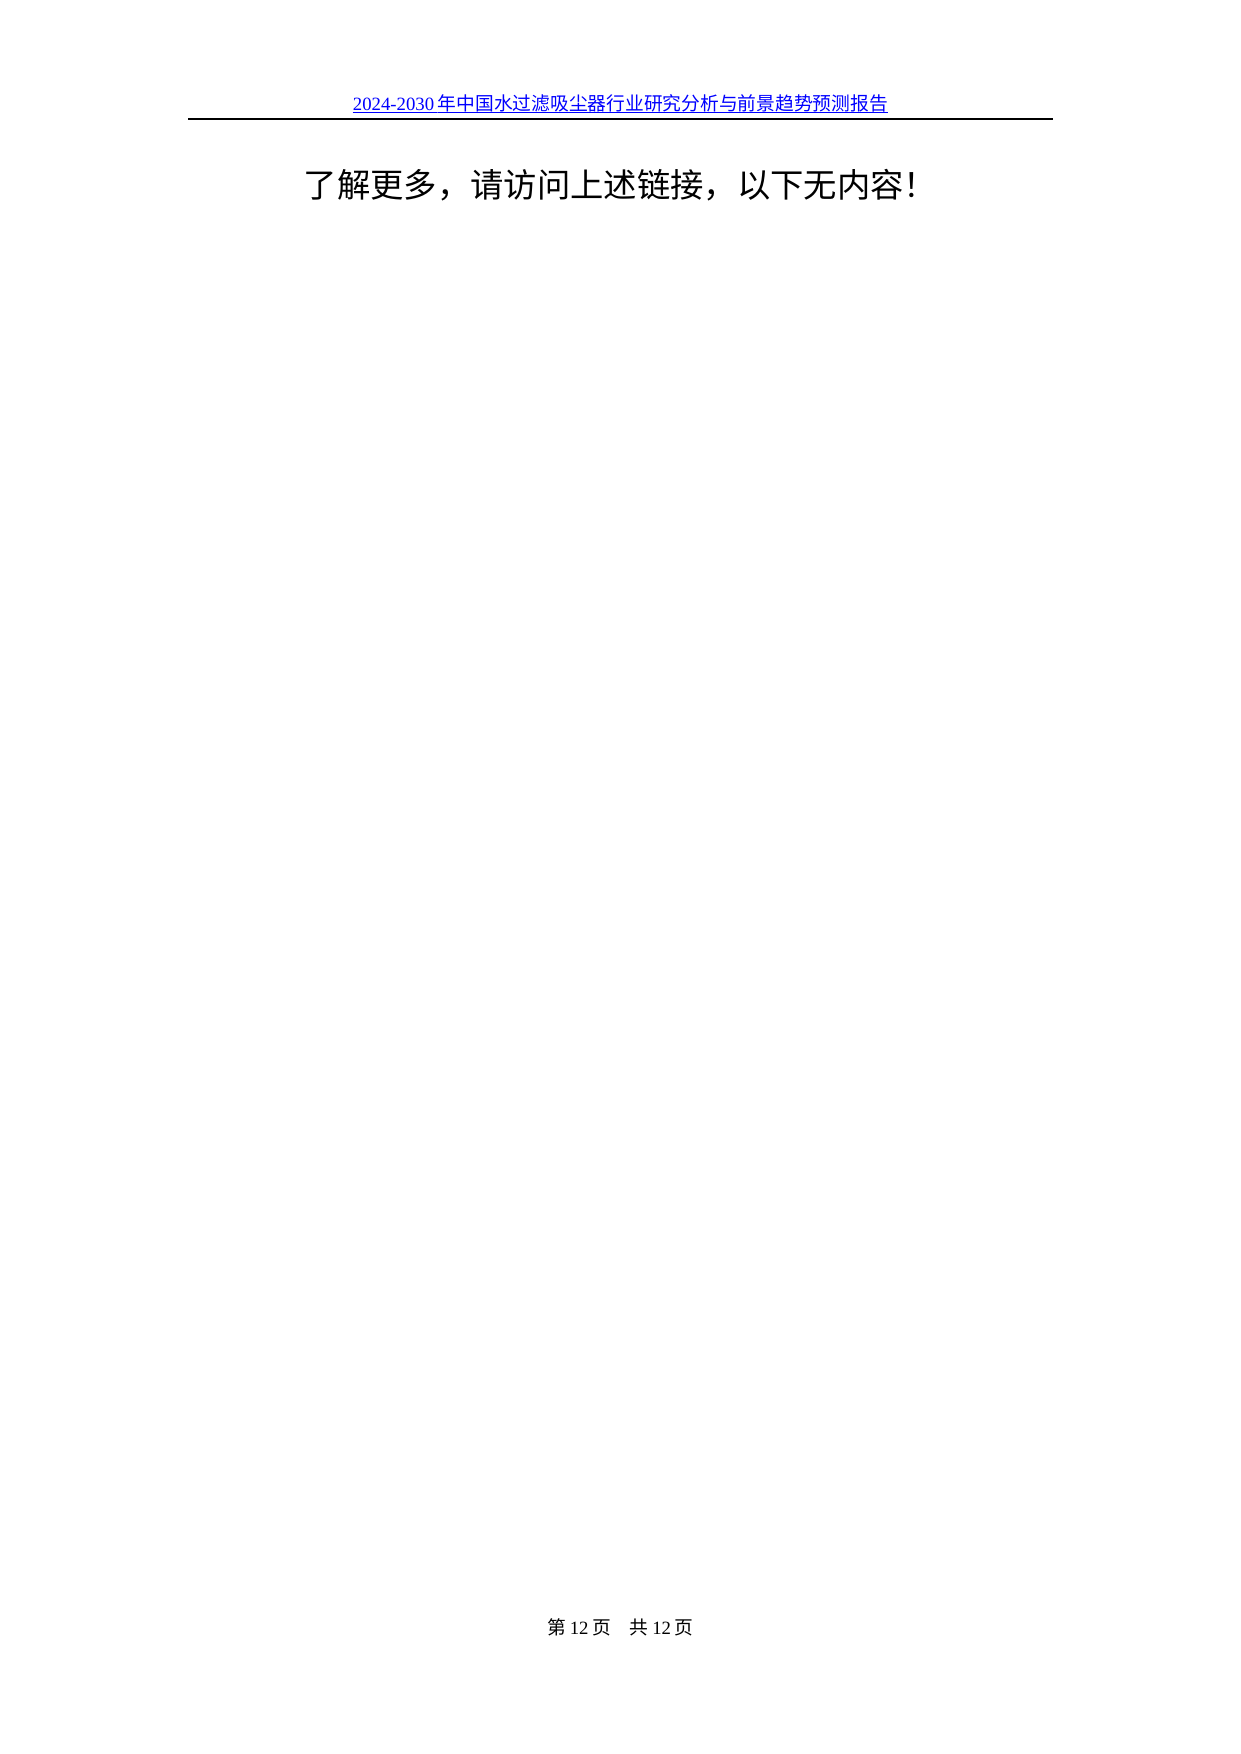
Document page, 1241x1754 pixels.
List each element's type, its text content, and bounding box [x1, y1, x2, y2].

title 了解更多，请访问上述链接，以下无内容！ [187, 150, 1053, 215]
